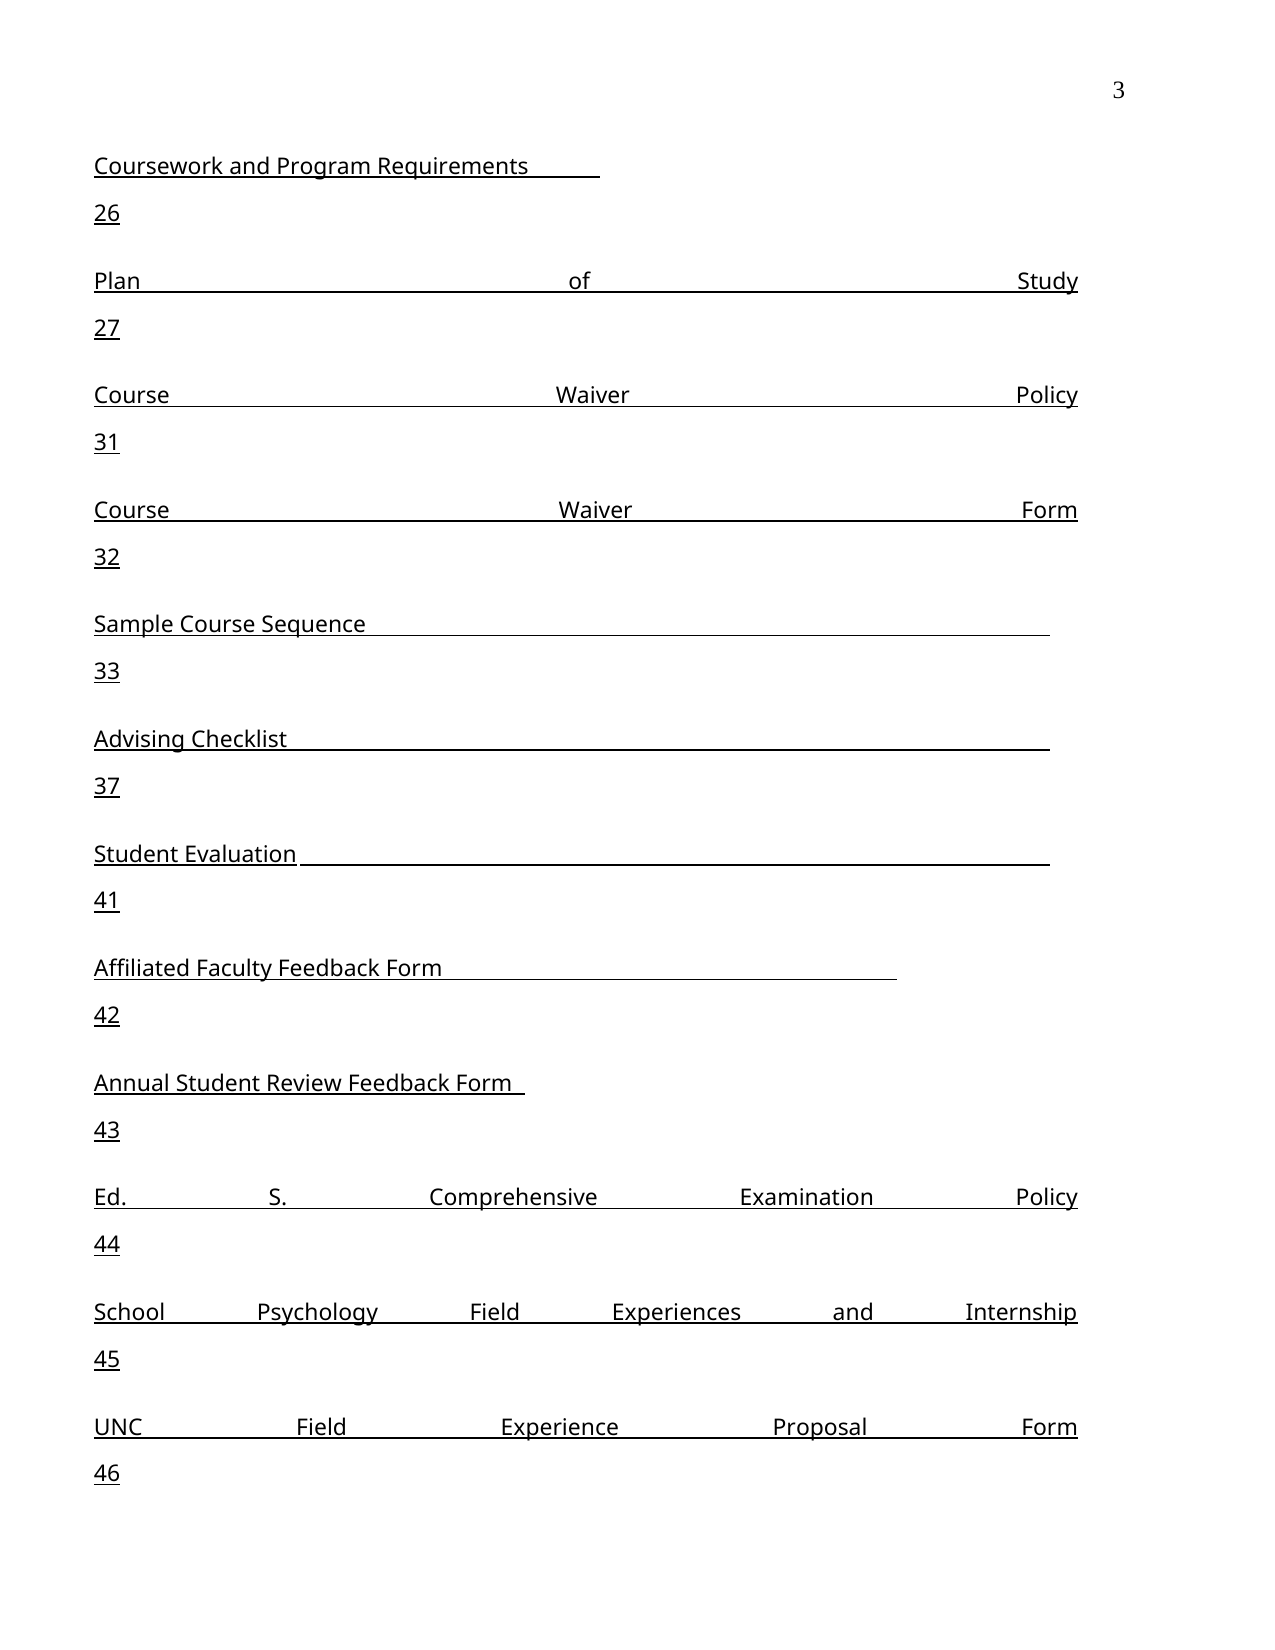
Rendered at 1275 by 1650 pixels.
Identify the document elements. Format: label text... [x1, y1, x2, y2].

text Sample Course Sequence 33 [94, 608, 1078, 686]
text Ed. S. Comprehensive Examination Policy 44 [94, 1209, 1078, 1259]
text Coursework and Program Requirements 26 [94, 150, 1078, 228]
text Plan of Study 27 [94, 293, 1078, 343]
text UNC Field Experience Proposal Form 46 [94, 1439, 1078, 1488]
text UNC Field Experience Proposal Form 46 [94, 1410, 1078, 1437]
text Course Waiver Policy 31 [94, 407, 1078, 457]
text Affiliated Faculty Feedback Form 42 [94, 952, 1078, 1030]
text Plan of Study 27 [94, 264, 1078, 291]
text Advising Checklist 37 [94, 723, 1078, 801]
text Course Waiver Form 32 [94, 522, 1078, 572]
text School Psychology Field Experiences and Internship 45 [94, 1296, 1078, 1322]
text Course Waiver Form 32 [94, 494, 1078, 520]
text School Psychology Field Experiences and Internship 45 [94, 1324, 1078, 1374]
text Course Waiver Policy 31 [94, 379, 1078, 406]
text Student Evaluation 41 [94, 837, 1078, 916]
text Ed. S. Comprehensive Examination Policy 44 [94, 1181, 1078, 1208]
text Annual Student Review Feedback Form 43 [94, 1067, 1078, 1145]
